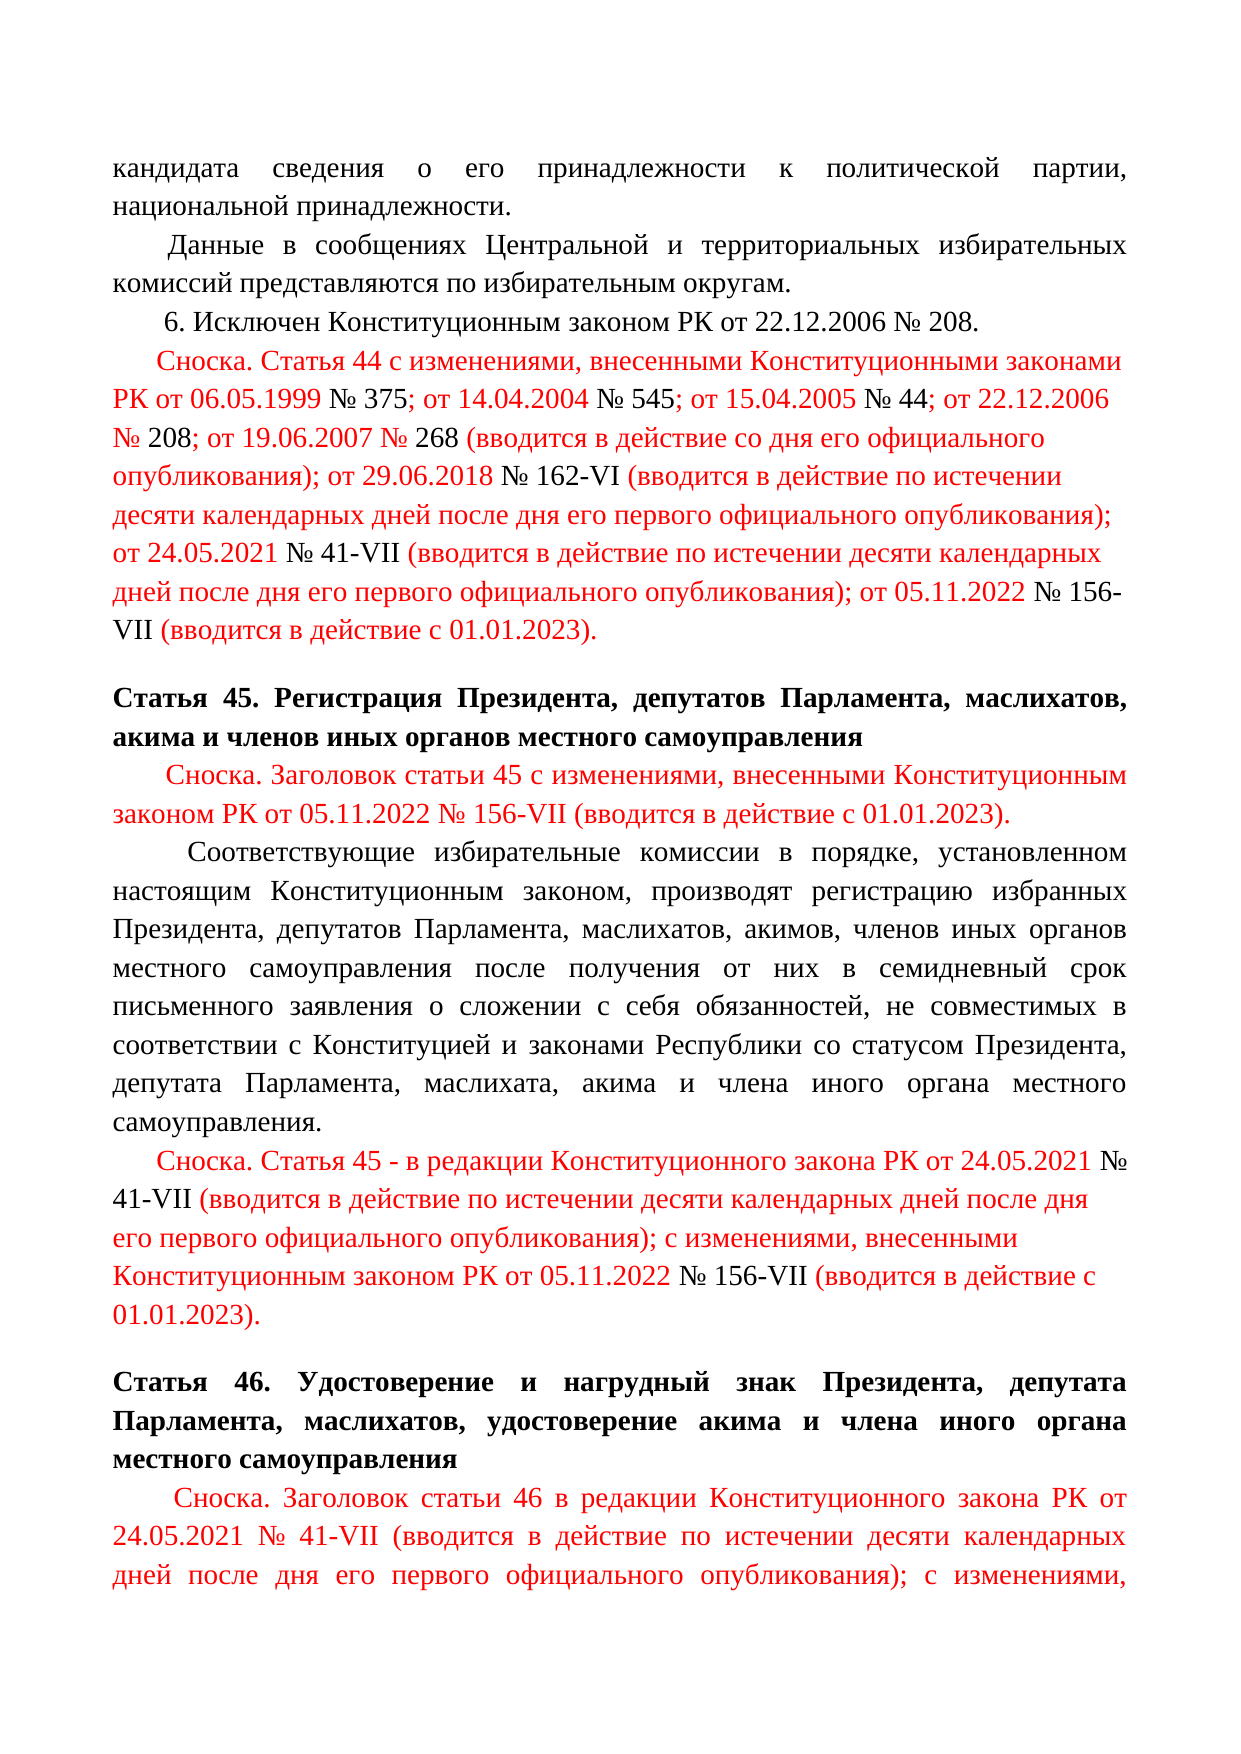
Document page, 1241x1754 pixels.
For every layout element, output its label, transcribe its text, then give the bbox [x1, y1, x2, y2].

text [112, 150, 1128, 222]
text 6. Исключен Конституционным законом РК от 22.12.2006 № 208. [112, 304, 1128, 338]
text Данные в сообщениях Центральной и территориальных избирательных комиссий представляются по избирательным округам. [112, 227, 1128, 299]
text Соответствующие избирательные комиссии в порядке, установленном настоящим Конституционным законом, производят регистрацию избранных Президента, депутатов Парламента, маслихатов, акимов, членов иных органов местного самоуправления после получения от них в семидневный срок письменного заявления о сложении с себя обязанностей, не совместимых в соответствии с Конституцией и законами Республики со статусом Президента, депутата Парламента, маслихата, акима и члена иного органа местного самоуправления. [112, 834, 1128, 1138]
text Сноска. Статья 45 - в редакции Конституционного закона РК от 24.05.2021 № 41-VII (вводится в действие по истечении десяти календарных дней после дня его первого официального опубликования); с изменениями, внесенными Конституционным законом РК от 05.11.2022 № 156-VІI (вводится в действие с 01.01.2023). [112, 1143, 1128, 1361]
text Статья 45. Регистрация Президента, депутатов Парламента, маслихатов, акима и членов иных органов местного самоуправления [112, 680, 1128, 752]
text Сноска. Статья 44 с изменениями, внесенными Конституционными законами РК от 06.05.1999 № 375; от 14.04.2004 № 545; от 15.04.2005 № 44; от 22.12.2006 № 208; от 19.06.2007 № 268 (вводится в действие со дня его официального опубликования); от 29.06.2018 № 162-VI (вводится в действие по истечении десяти календарных дней после дня его первого официального опубликования); от 24.05.2021 № 41-VII (вводится в действие по истечении десяти календарных дней после дня его первого официального опубликования); от 05.11.2022 № 156-VІI (вводится в действие с 01.01.2023). [112, 343, 1128, 676]
text Сноска. Заголовок статьи 45 с изменениями, внесенными Конституционным законом РК от 05.11.2022 № 156-VІI (вводится в действие с 01.01.2023). [112, 757, 1128, 829]
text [112, 1480, 1128, 1591]
text Статья 46. Удостоверение и нагрудный знак Президента, депутата Парламента, маслихатов, удостоверение акима и члена иного органа местного самоуправления [112, 1364, 1128, 1475]
